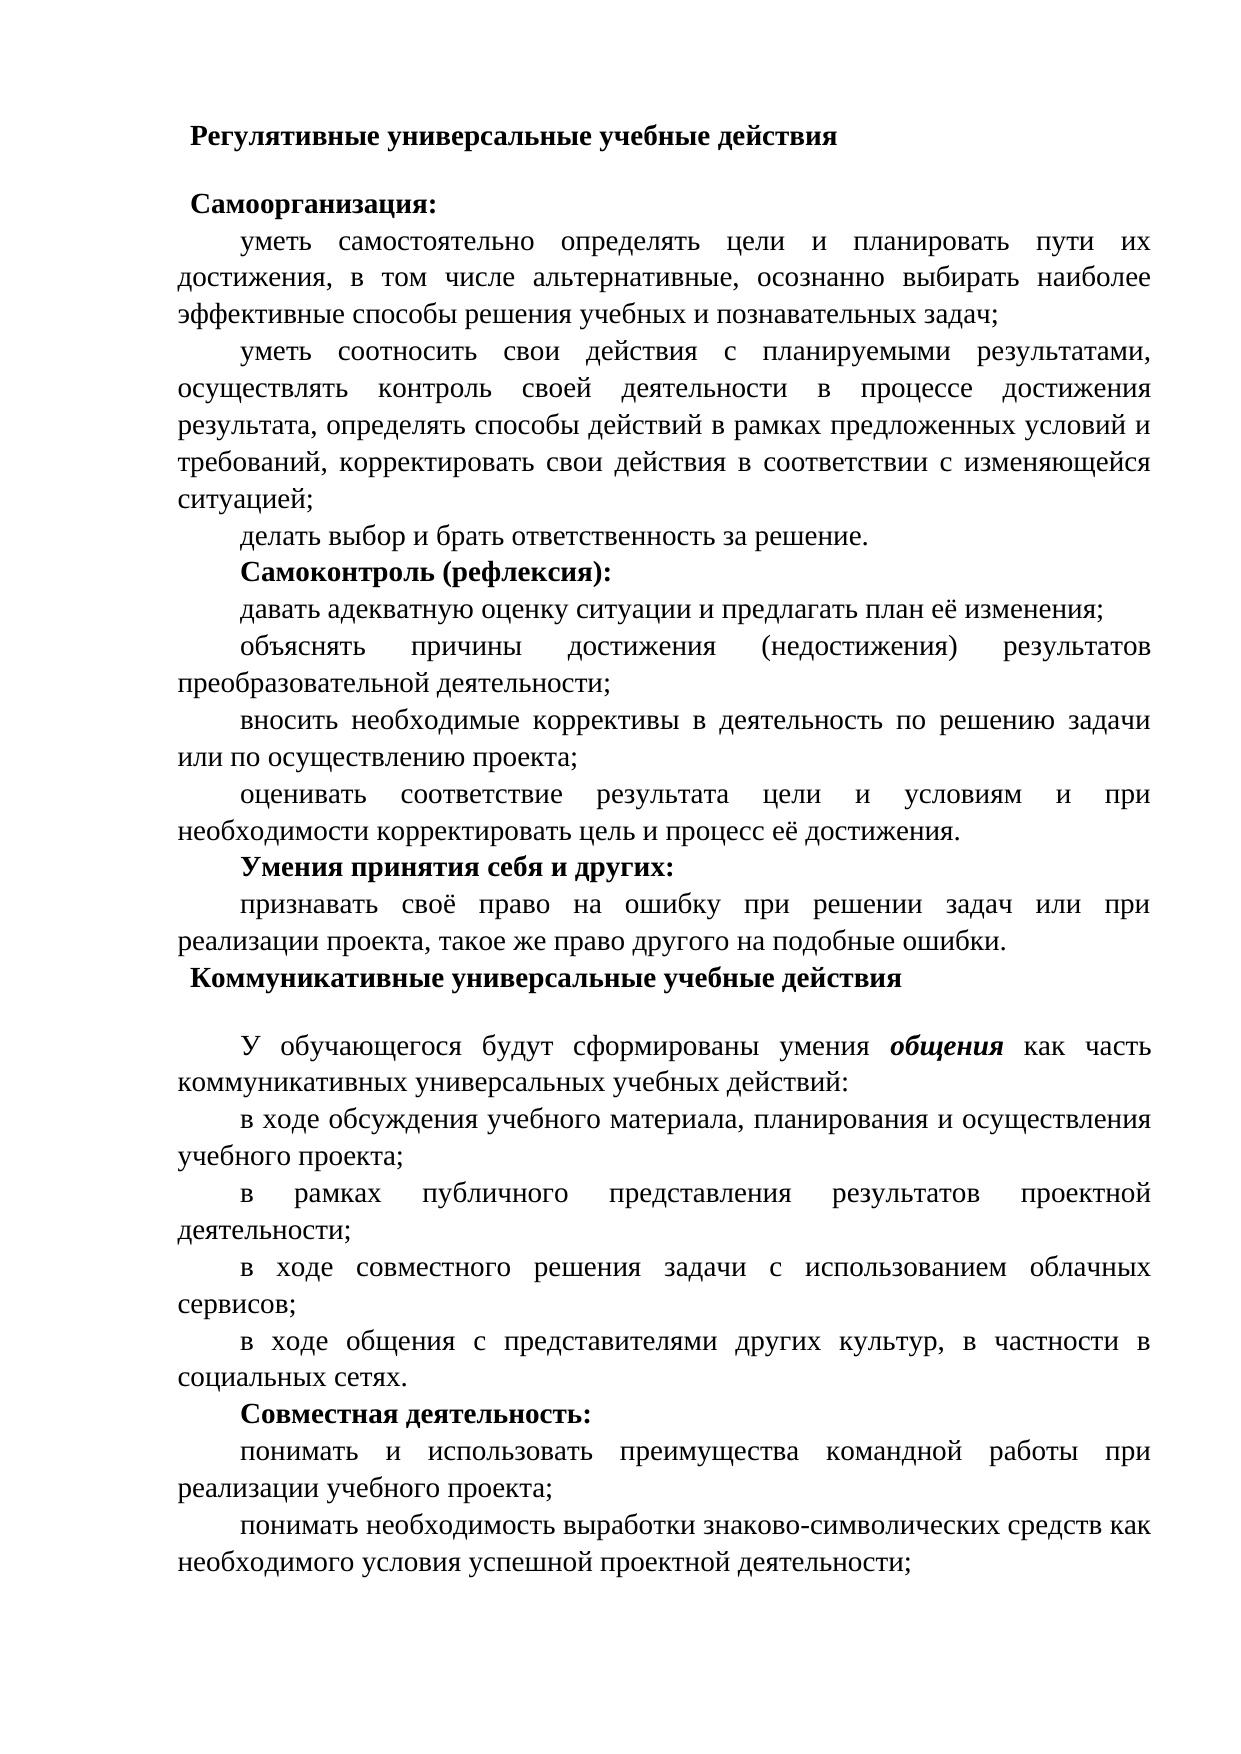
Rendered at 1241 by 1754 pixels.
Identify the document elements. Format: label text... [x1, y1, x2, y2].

text оценивать соответствие результата цели и условиям и при необходимости корректировать цель и процесс её достижения. [177, 776, 1152, 846]
text Совместная деятельность: [177, 1396, 1152, 1430]
text вносить необходимые коррективы в деятельность по решению задачи или по осуществлению проекта; [177, 702, 1152, 772]
text уметь соотносить свои действия с планируемыми результатами, осуществлять контроль своей деятельности в процессе достижения результата, определять способы действий в рамках предложенных условий и требований, корректировать свои действия в соответствии с изменяющейся ситуацией; [177, 333, 1152, 514]
text Самоконтроль (рефлексия): [177, 554, 1152, 588]
text в ходе обсуждения учебного материала, планирования и осуществления учебного проекта; [177, 1101, 1152, 1172]
text признавать своё право на ошибку при решении задач или при реализации проекта, такое же право другого на подобные ошибки. [177, 886, 1152, 957]
text объяснять причины достижения (недостижения) результатов преобразовательной деятельности; [177, 628, 1152, 699]
text Коммуникативные универсальные учебные действия [190, 960, 1152, 994]
text Регулятивные универсальные учебные действия [190, 118, 1152, 152]
text делать выбор и брать ответственность за решение. [177, 518, 1152, 551]
text давать адекватную оценку ситуации и предлагать план её изменения; [177, 591, 1152, 625]
text в ходе общения с представителями других культур, в частности в социальных сетях. [177, 1323, 1152, 1393]
text в рамках публичного представления результатов проектной деятельности; [177, 1175, 1152, 1246]
text У обучающегося будут сформированы умения общения как часть коммуникативных универсальных учебных действий: [177, 1028, 1152, 1098]
text Умения принятия себя и других: [177, 849, 1152, 883]
text Самоорганизация: [190, 186, 1152, 219]
text понимать необходимость выработки знаково-символических средств как необходимого условия успешной проектной деятельности; [177, 1507, 1152, 1577]
text в ходе совместного решения задачи с использованием облачных сервисов; [177, 1249, 1152, 1319]
text понимать и использовать преимущества командной работы при реализации учебного проекта; [177, 1433, 1152, 1504]
text уметь самостоятельно определять цели и планировать пути их достижения, в том числе альтернативные, осознанно выбирать наиболее эффективные способы решения учебных и познавательных задач; [177, 223, 1152, 330]
